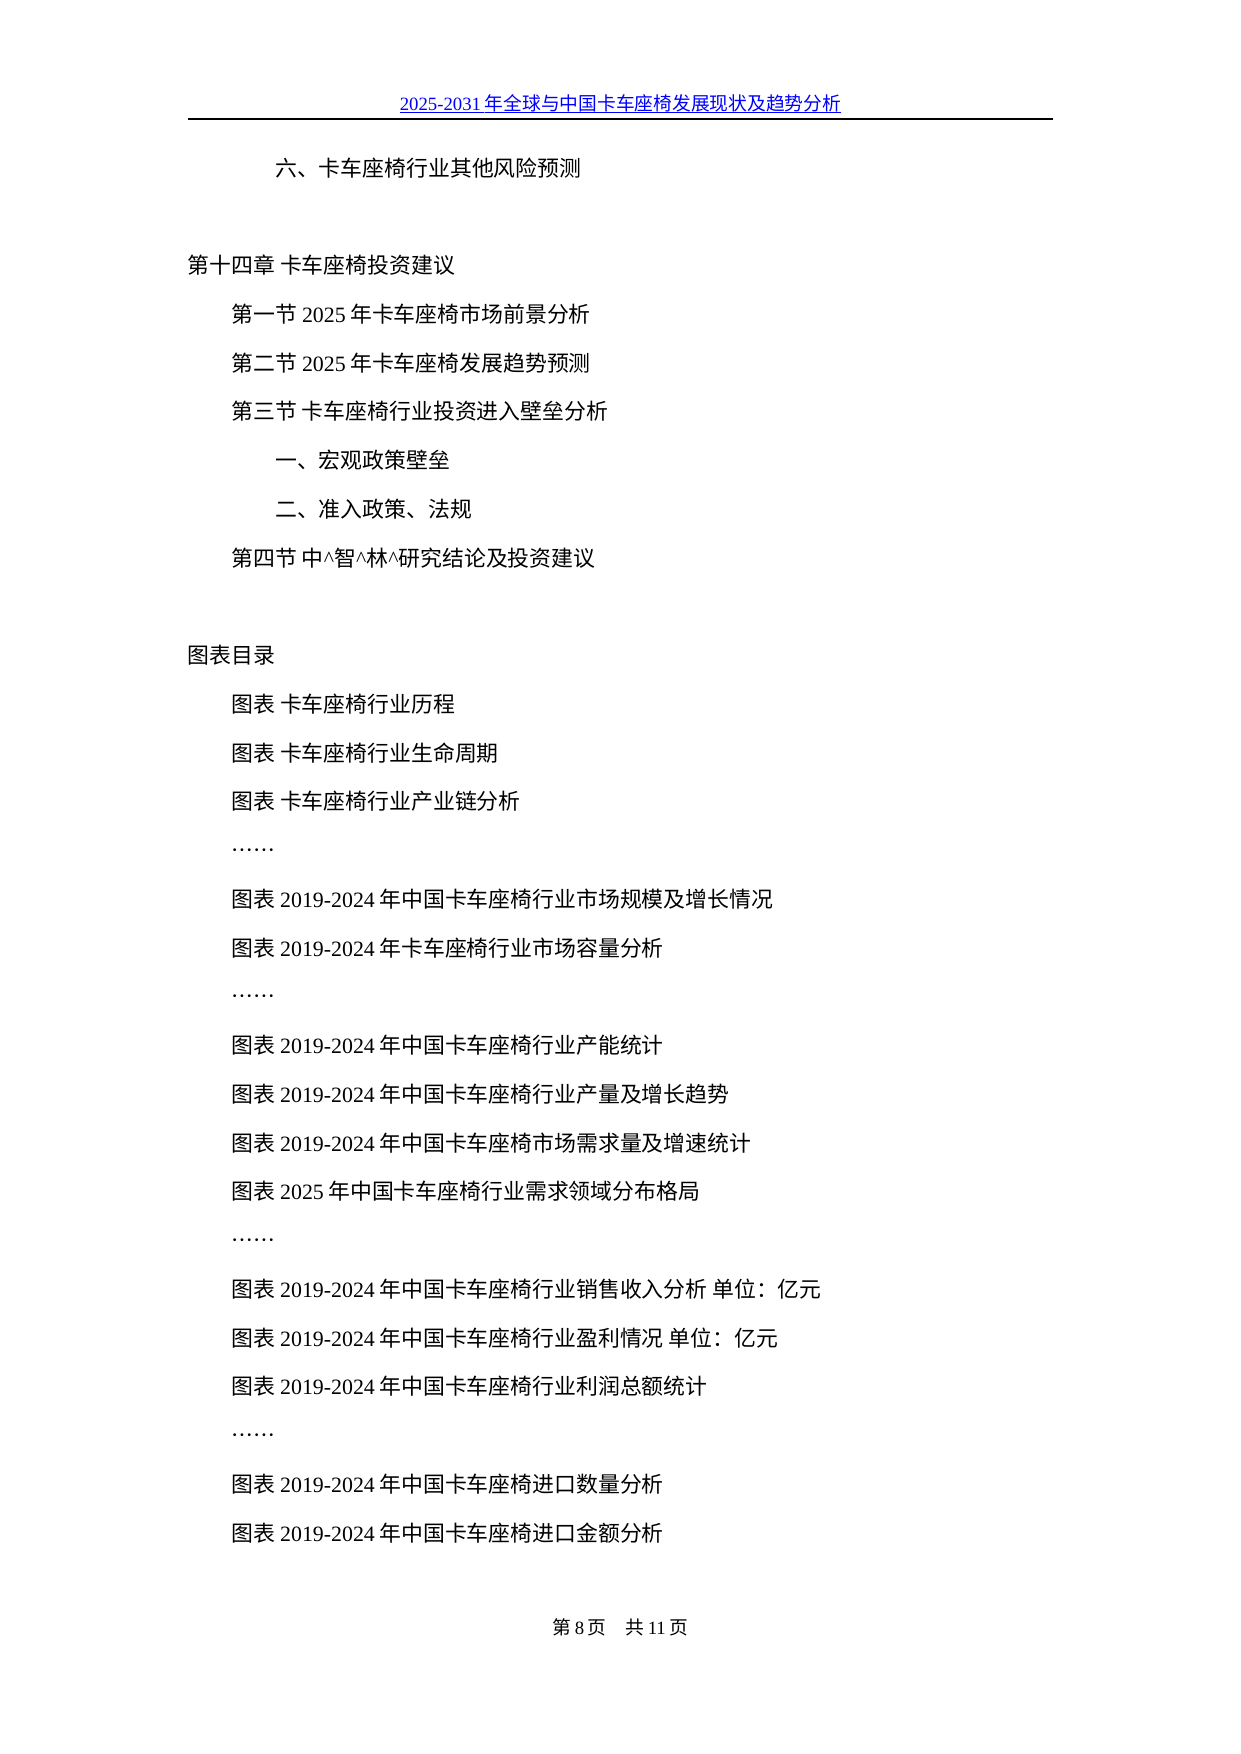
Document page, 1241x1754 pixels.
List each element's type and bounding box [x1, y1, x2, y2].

text [187, 150, 1053, 1548]
